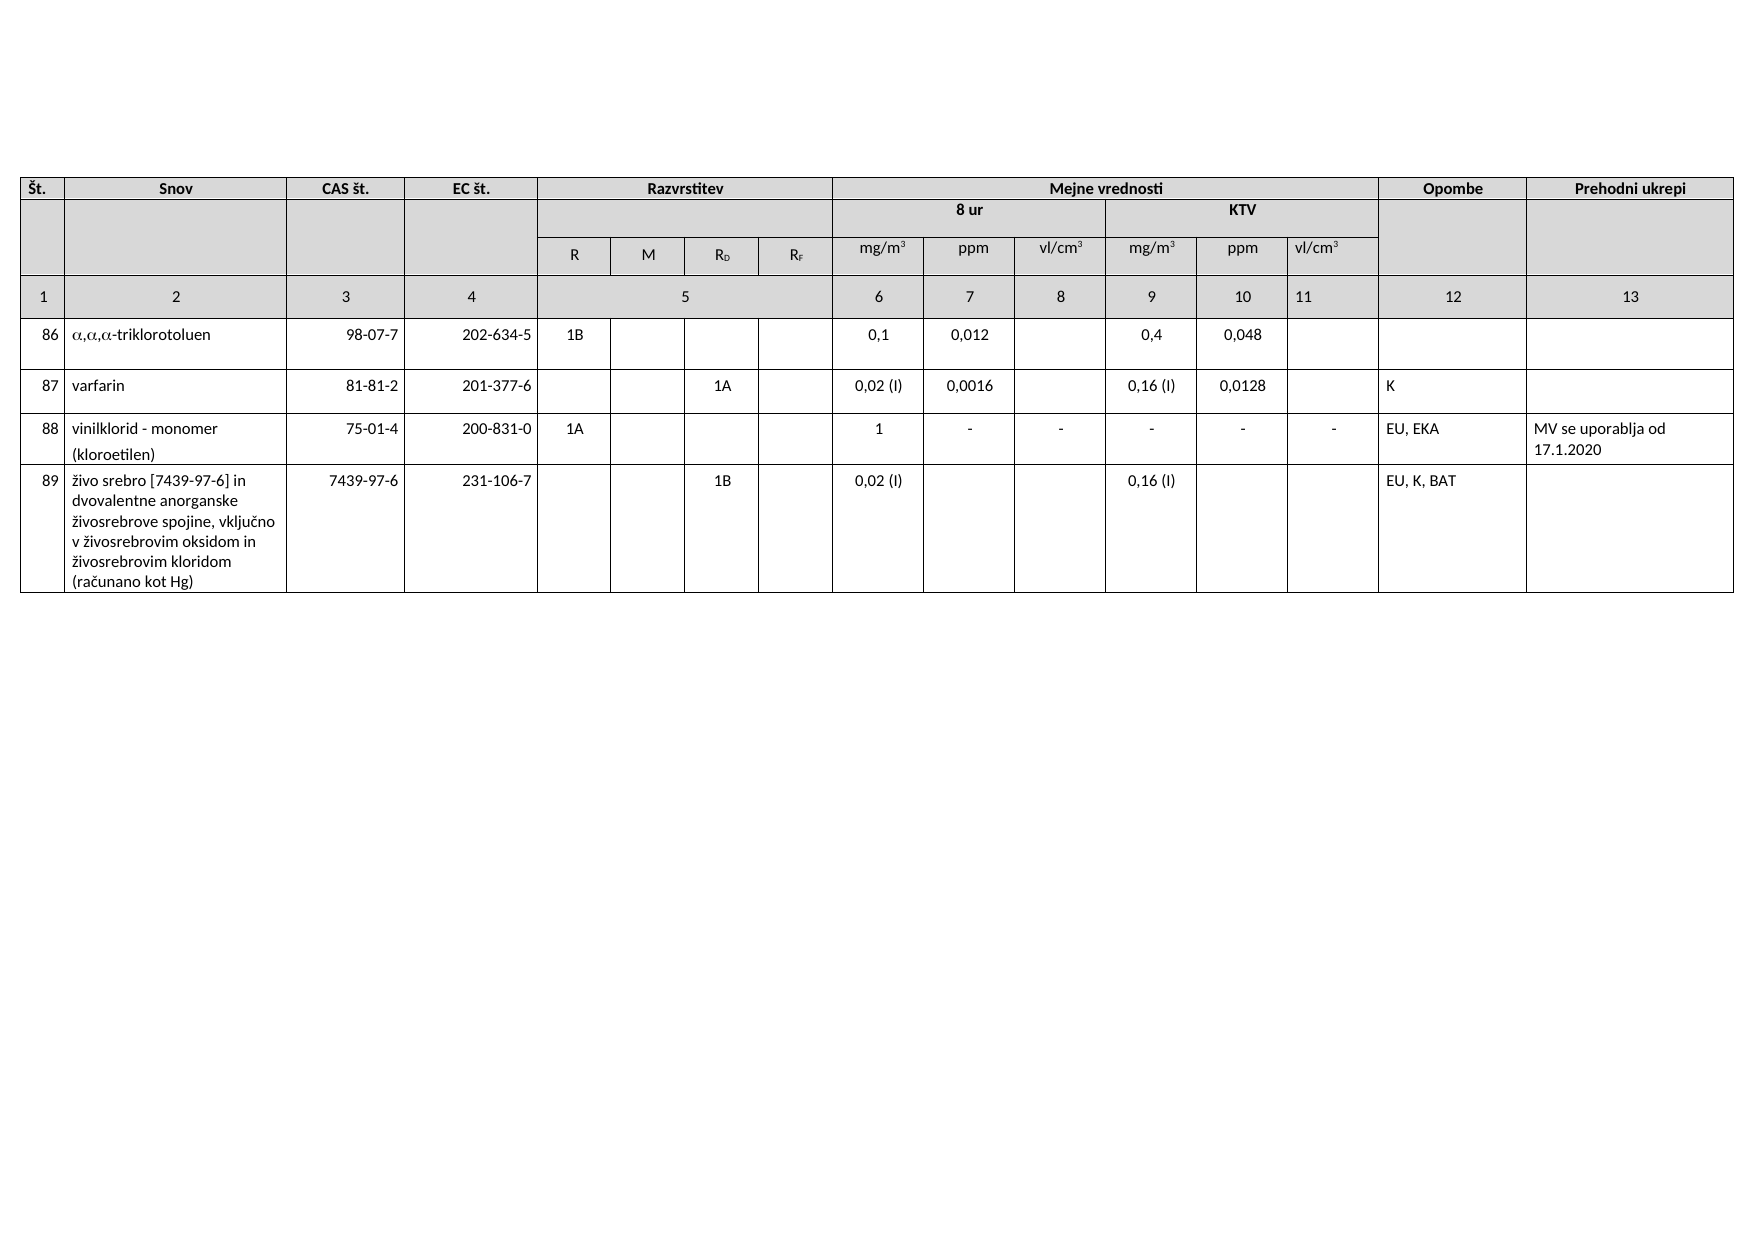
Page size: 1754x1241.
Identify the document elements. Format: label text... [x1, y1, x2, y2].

table_cell [538, 200, 832, 237]
table_cell 201-377-6 [405, 370, 537, 412]
table_cell - [1288, 414, 1378, 464]
table_cell [611, 414, 684, 464]
table_cell 7 [924, 276, 1014, 318]
table_cell 10 [1197, 276, 1287, 318]
table_cell 11 [1288, 276, 1378, 318]
table_cell 87 [21, 370, 64, 412]
table_cell 1A [685, 370, 758, 412]
table_cell 0,16 (I) [1106, 370, 1196, 412]
table_cell [611, 465, 684, 592]
table_cell 8 ur [833, 200, 1105, 237]
table_header Mejne vrednosti [833, 178, 1378, 198]
table_cell 88 [21, 414, 64, 464]
table_cell 4 [405, 276, 537, 318]
table_cell 2 [65, 276, 286, 318]
table_cell 0,4 [1106, 319, 1196, 369]
table_cell 8 [1015, 276, 1105, 318]
table_cell 202-634-5 [405, 319, 537, 369]
table_cell [538, 465, 610, 592]
table_cell [1015, 370, 1105, 412]
table_cell R [538, 238, 610, 274]
table_cell [65, 200, 286, 237]
table_cell K [1379, 370, 1526, 412]
table_cell 0,0016 [924, 370, 1014, 412]
table_cell 1B [685, 465, 758, 592]
table_cell ppm [924, 238, 1014, 274]
table_cell [1527, 319, 1733, 369]
table_cell 0,0128 [1197, 370, 1287, 412]
table_cell 0,048 [1197, 319, 1287, 369]
table_cell [287, 200, 404, 237]
table_cell [1379, 200, 1526, 237]
table_cell 12 [1379, 276, 1526, 318]
table_cell [924, 465, 1014, 592]
table_cell 7439-97-6 [287, 465, 404, 592]
table_cell [685, 414, 758, 464]
table_cell 1A [538, 414, 610, 464]
table_cell [759, 414, 832, 464]
table_cell 1 [21, 276, 64, 318]
table_cell 0,02 (I) [833, 465, 923, 592]
table_cell [1015, 319, 1105, 369]
table_cell 3 [287, 276, 404, 318]
table_cell [1379, 237, 1526, 274]
table_cell [1527, 370, 1733, 412]
table_cell - [924, 414, 1014, 464]
table_cell 86 [21, 319, 64, 369]
table_cell vinilklorid - monomer (kloroetilen) [65, 414, 286, 464]
table_cell - [1015, 414, 1105, 464]
table_cell 81-81-2 [287, 370, 404, 412]
table_cell [405, 200, 537, 237]
table_cell 75-01-4 [287, 414, 404, 464]
table_cell - [1197, 414, 1287, 464]
table_cell [1197, 465, 1287, 592]
table_cell 0,02 (I) [833, 370, 923, 412]
table_cell vl/cm3 [1015, 238, 1105, 274]
table_cell [1379, 319, 1526, 369]
table_cell 6 [833, 276, 923, 318]
table_cell [1288, 319, 1378, 369]
table_cell [759, 319, 832, 369]
table_cell ,,-triklorotoluen [65, 319, 286, 369]
table_cell [759, 465, 832, 592]
table_cell ppm [1197, 238, 1287, 274]
table_cell [21, 200, 64, 237]
table_cell varfarin [65, 370, 286, 412]
table_cell 9 [1106, 276, 1196, 318]
table_cell - [1106, 414, 1196, 464]
table_header Prehodni ukrepi [1527, 178, 1733, 198]
table_header Št. [21, 178, 64, 198]
table_cell [611, 319, 684, 369]
table_header Snov [65, 178, 286, 198]
table_cell [65, 237, 286, 274]
table_cell MV se uporablja od 17.1.2020 [1527, 414, 1733, 464]
table_cell 1 [833, 414, 923, 464]
table_cell EU, K, BAT [1379, 465, 1526, 592]
table_cell 0,16 (I) [1106, 465, 1196, 592]
table_cell [538, 370, 610, 412]
table_cell [405, 237, 537, 274]
table_cell 89 [21, 465, 64, 592]
table_cell [685, 319, 758, 369]
table_cell mg/m3 [1106, 238, 1196, 274]
table_cell mg/m3 [833, 238, 923, 274]
table_cell [1527, 237, 1733, 274]
table_cell 98-07-7 [287, 319, 404, 369]
table_cell KTV [1106, 200, 1378, 237]
table_header Razvrstitev [538, 178, 832, 198]
table_cell živo srebro [7439-97-6] in dvovalentne anorganske živosrebrove spojine, vključno v živosrebrovim oksidom in živosrebrovim kloridom (računano kot Hg) [65, 465, 286, 592]
table_cell [1288, 465, 1378, 592]
table_cell 0,012 [924, 319, 1014, 369]
table_cell [1288, 370, 1378, 412]
table_cell vl/cm3 [1288, 238, 1378, 274]
table_cell [1527, 465, 1733, 592]
table_header EC št. [405, 178, 537, 198]
table_header CAS št. [287, 178, 404, 198]
table_cell [759, 370, 832, 412]
table_cell RD [685, 238, 758, 274]
table_cell EU, EKA [1379, 414, 1526, 464]
table_cell [287, 237, 404, 274]
table_cell 5 [538, 276, 832, 318]
table_cell 200-831-0 [405, 414, 537, 464]
table_cell [1015, 465, 1105, 592]
table_cell 1B [538, 319, 610, 369]
table_cell 0,1 [833, 319, 923, 369]
table_header Opombe [1379, 178, 1526, 198]
table_cell M [611, 238, 684, 274]
table_cell [1527, 200, 1733, 237]
table_cell 231-106-7 [405, 465, 537, 592]
table_cell 13 [1527, 276, 1733, 318]
table_cell [21, 237, 64, 274]
table_cell RF [759, 238, 832, 274]
table_cell [611, 370, 684, 412]
